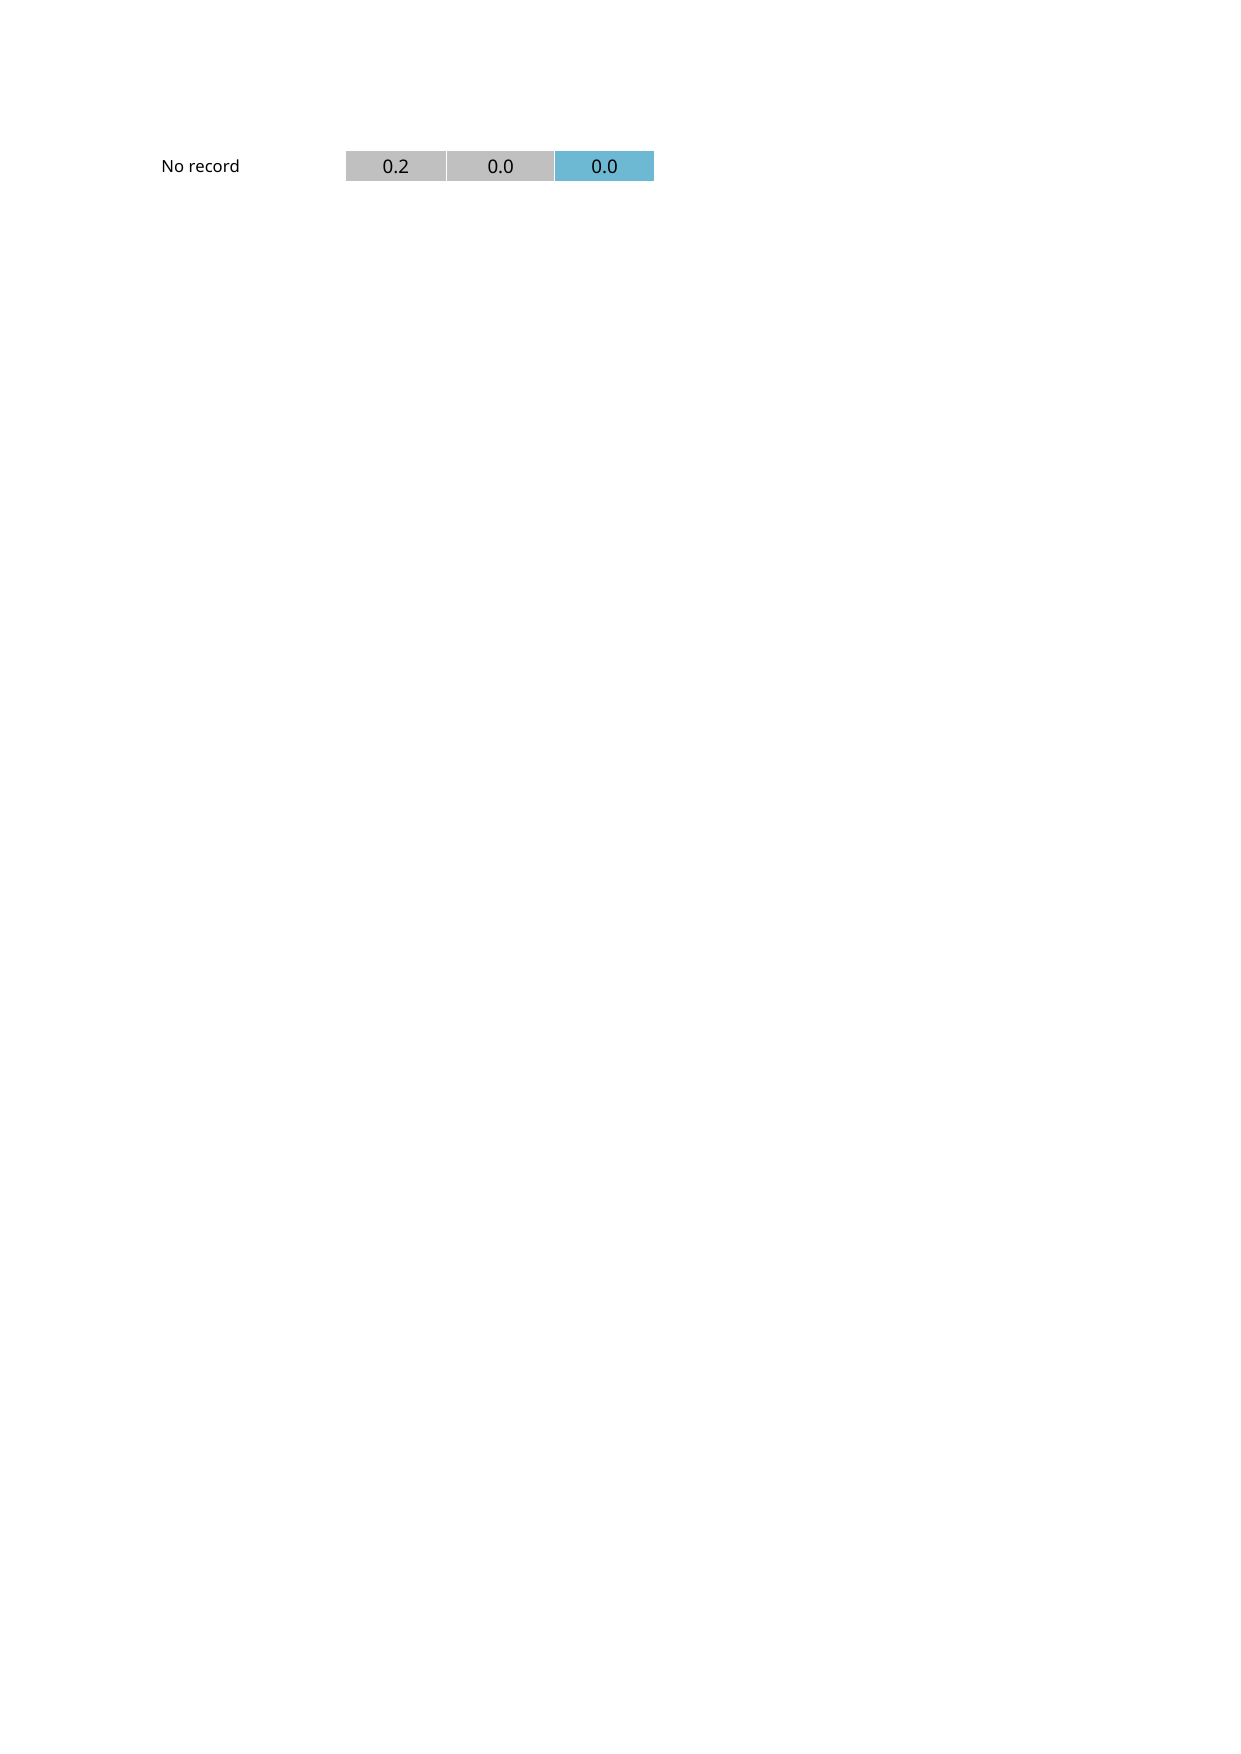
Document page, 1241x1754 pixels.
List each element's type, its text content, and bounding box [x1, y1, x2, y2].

table_cell 0.0 [447, 151, 554, 181]
table_cell 0.2 [346, 151, 446, 181]
table_cell 0.0 [555, 151, 654, 181]
table_cell No record [150, 150, 345, 181]
